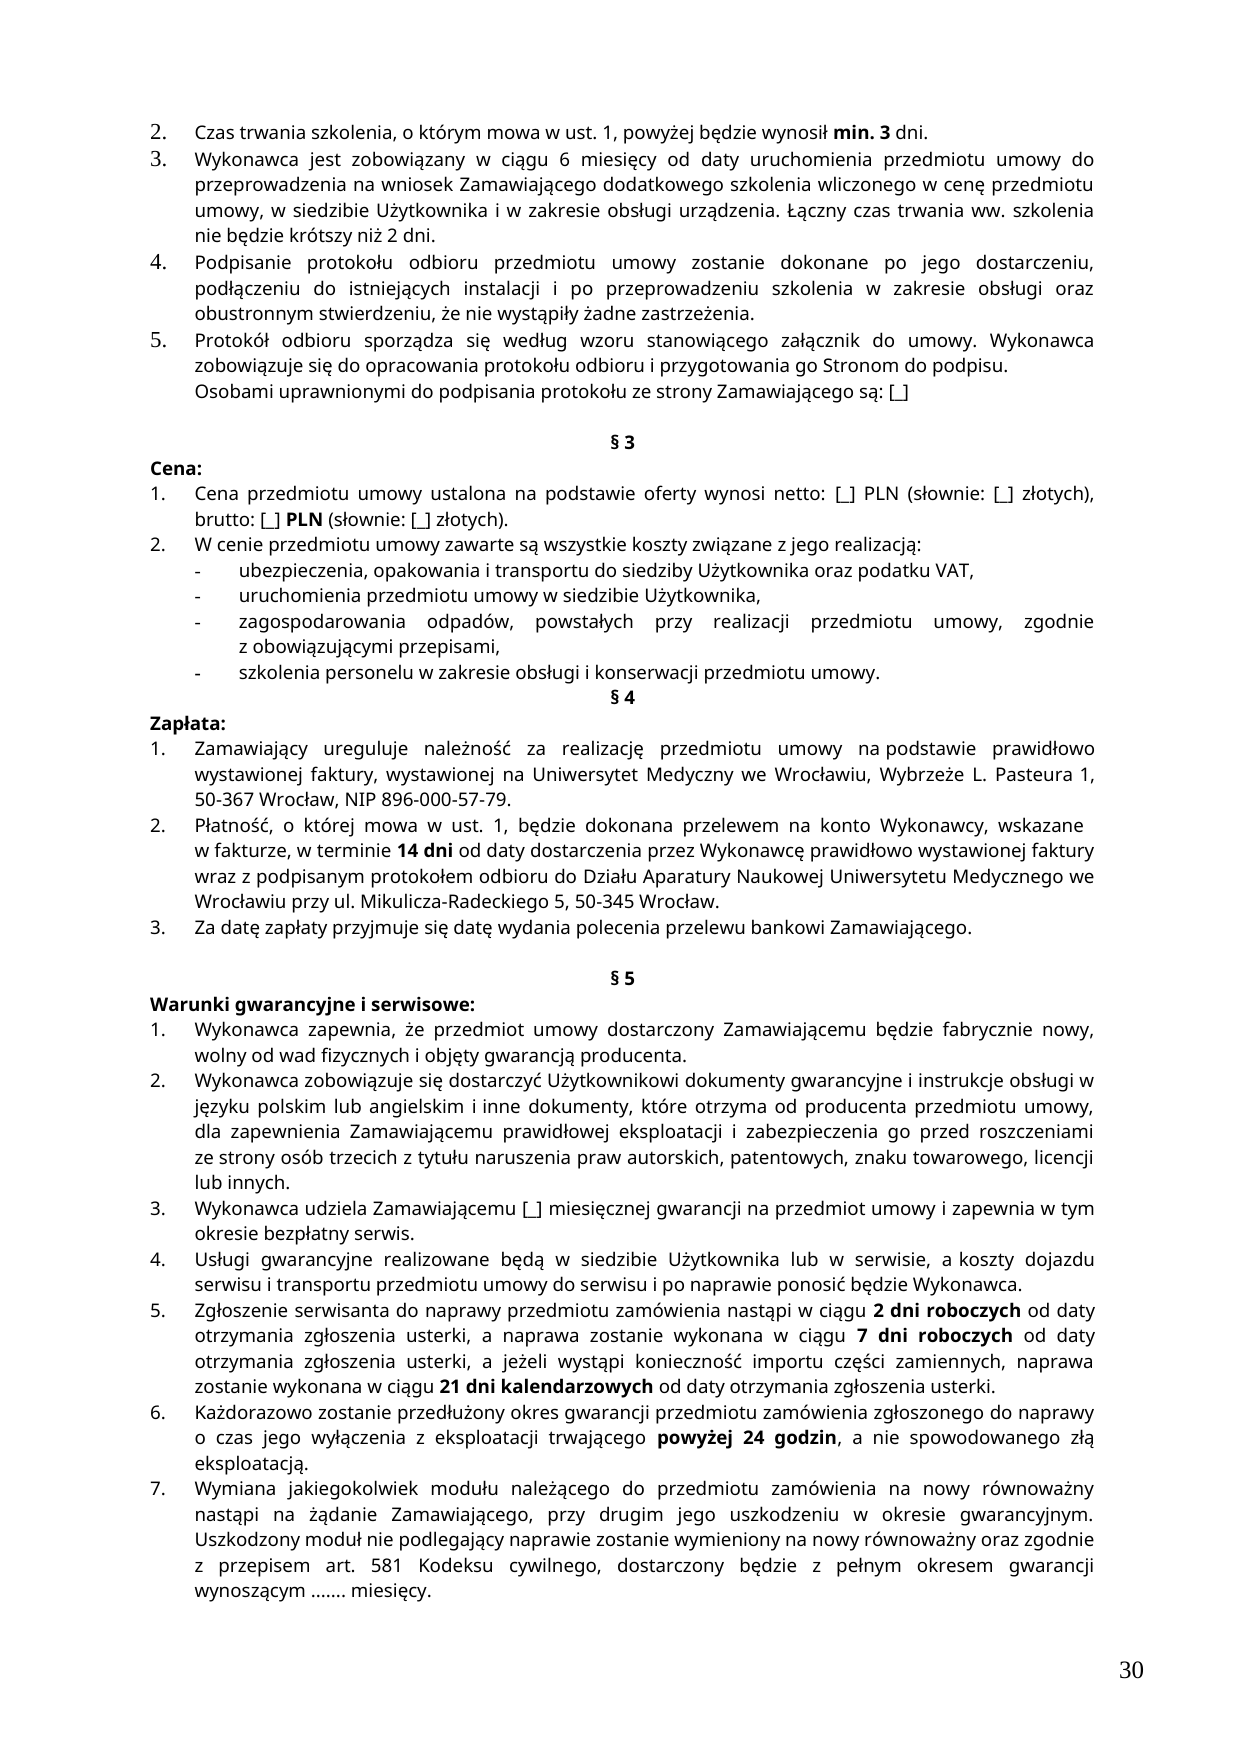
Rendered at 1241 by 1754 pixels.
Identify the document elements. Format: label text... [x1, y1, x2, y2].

list Wykonawca jest zobowiązany w ciągu 6 miesięcy od daty uruchomienia przedmiotu umowy do przeprowadzenia na wniosek Zamawiającego dodatkowego szkolenia wliczonego w cenę przedmiotu umowy, w siedzibie Użytkownika i w zakresie obsługi urządzenia. Łączny czas trwania ww. szkolenia nie będzie krótszy niż 2 dni. [150, 145, 1095, 248]
text Zapłata: [150, 710, 1095, 736]
list uruchomienia przedmiotu umowy w siedzibie Użytkownika, [194, 582, 1095, 608]
list Protokół odbioru sporządza się według wzoru stanowiącego załącznik do umowy. Wykonawca zobowiązuje się do opracowania protokołu odbioru i przygotowania go Stronom do podpisu. [150, 326, 1095, 378]
list Wymiana jakiegokolwiek modułu należącego do przedmiotu zamówienia na nowy równoważny nastąpi na żądanie Zamawiającego, przy drugim jego uszkodzeniu w okresie gwarancyjnym. Uszkodzony moduł nie podlegający naprawie zostanie wymieniony na nowy równoważny oraz zgodnie z przepisem art. 581 Kodeksu cywilnego, dostarczony będzie z pełnym okresem gwarancji wynoszącym ....... miesięcy. [150, 1476, 1095, 1603]
list Zamawiający ureguluje należność za realizację przedmiotu umowy na podstawie prawidłowo wystawionej faktury, wystawionej na Uniwersytet Medyczny we Wrocławiu, Wybrzeże L. Pasteura 1, 50-367 Wrocław, NIP 896-000-57-79. [150, 736, 1095, 812]
text Cena: [150, 455, 1095, 480]
list szkolenia personelu w zakresie obsługi i konserwacji przedmiotu umowy. [194, 659, 1154, 684]
list Zgłoszenie serwisanta do naprawy przedmiotu zamówienia nastąpi w ciągu 2 dni roboczych od daty otrzymania zgłoszenia usterki, a naprawa zostanie wykonana w ciągu 7 dni roboczych od daty otrzymania zgłoszenia usterki, a jeżeli wystąpi konieczność importu części zamiennych, naprawa zostanie wykonana w ciągu 21 dni kalendarzowych od daty otrzymania zgłoszenia usterki. [150, 1297, 1095, 1399]
text § 3 [150, 429, 1095, 455]
list Wykonawca udziela Zamawiającemu [_] miesięcznej gwarancji na przedmiot umowy i zapewnia w tym okresie bezpłatny serwis. [150, 1195, 1095, 1246]
list Usługi gwarancyjne realizowane będą w siedzibie Użytkownika lub w serwisie, a koszty dojazdu serwisu i transportu przedmiotu umowy do serwisu i po naprawie ponosić będzie Wykonawca. [150, 1246, 1095, 1297]
list Wykonawca zapewnia, że przedmiot umowy dostarczony Zamawiającemu będzie fabrycznie nowy, wolny od wad fizycznych i objęty gwarancją producenta. [150, 1016, 1095, 1067]
list Płatność, o której mowa w ust. 1, będzie dokonana przelewem na konto Wykonawcy, wskazane w fakturze, w terminie 14 dni od daty dostarczenia przez Wykonawcę prawidłowo wystawionej faktury wraz z podpisanym protokołem odbioru do Działu Aparatury Naukowej Uniwersytetu Medycznego we Wrocławiu przy ul. Mikulicza-Radeckiego 5, 50-345 Wrocław. [150, 812, 1095, 914]
list Podpisanie protokołu odbioru przedmiotu umowy zostanie dokonane po jego dostarczeniu, podłączeniu do istniejących instalacji i po przeprowadzeniu szkolenia w zakresie obsługi oraz obustronnym stwierdzeniu, że nie wystąpiły żadne zastrzeżenia. [150, 248, 1095, 326]
text Osobami uprawnionymi do podpisania protokołu ze strony Zamawiającego są: [_] [194, 378, 1095, 404]
text Warunki gwarancyjne i serwisowe: [150, 991, 1095, 1016]
list Za datę zapłaty przyjmuje się datę wydania polecenia przelewu bankowi Zamawiającego. [150, 914, 1095, 940]
text § 4 [150, 684, 1095, 710]
list Czas trwania szkolenia, o którym mowa w ust. 1, powyżej będzie wynosił min. 3 dni. [150, 118, 1095, 145]
list Cena przedmiotu umowy ustalona na podstawie oferty wynosi netto: [_] PLN (słownie: [_] złotych), brutto: [_] PLN (słownie: [_] złotych). [150, 480, 1095, 531]
list ubezpieczenia, opakowania i transportu do siedziby Użytkownika oraz podatku VAT, [194, 557, 1154, 582]
text § 5 [150, 965, 1095, 991]
list W cenie przedmiotu umowy zawarte są wszystkie koszty związane z jego realizacją: [150, 531, 1095, 557]
list zagospodarowania odpadów, powstałych przy realizacji przedmiotu umowy, zgodnie z obowiązującymi przepisami, [194, 608, 1095, 659]
list Wykonawca zobowiązuje się dostarczyć Użytkownikowi dokumenty gwarancyjne i instrukcje obsługi w języku polskim lub angielskim i inne dokumenty, które otrzyma od producenta przedmiotu umowy, dla zapewnienia Zamawiającemu prawidłowej eksploatacji i zabezpieczenia go przed roszczeniami ze strony osób trzecich z tytułu naruszenia praw autorskich, patentowych, znaku towarowego, licencji lub innych. [150, 1067, 1095, 1195]
list Każdorazowo zostanie przedłużony okres gwarancji przedmiotu zamówienia zgłoszonego do naprawy o czas jego wyłączenia z eksploatacji trwającego powyżej 24 godzin, a nie spowodowanego złą eksploatacją. [150, 1399, 1095, 1476]
